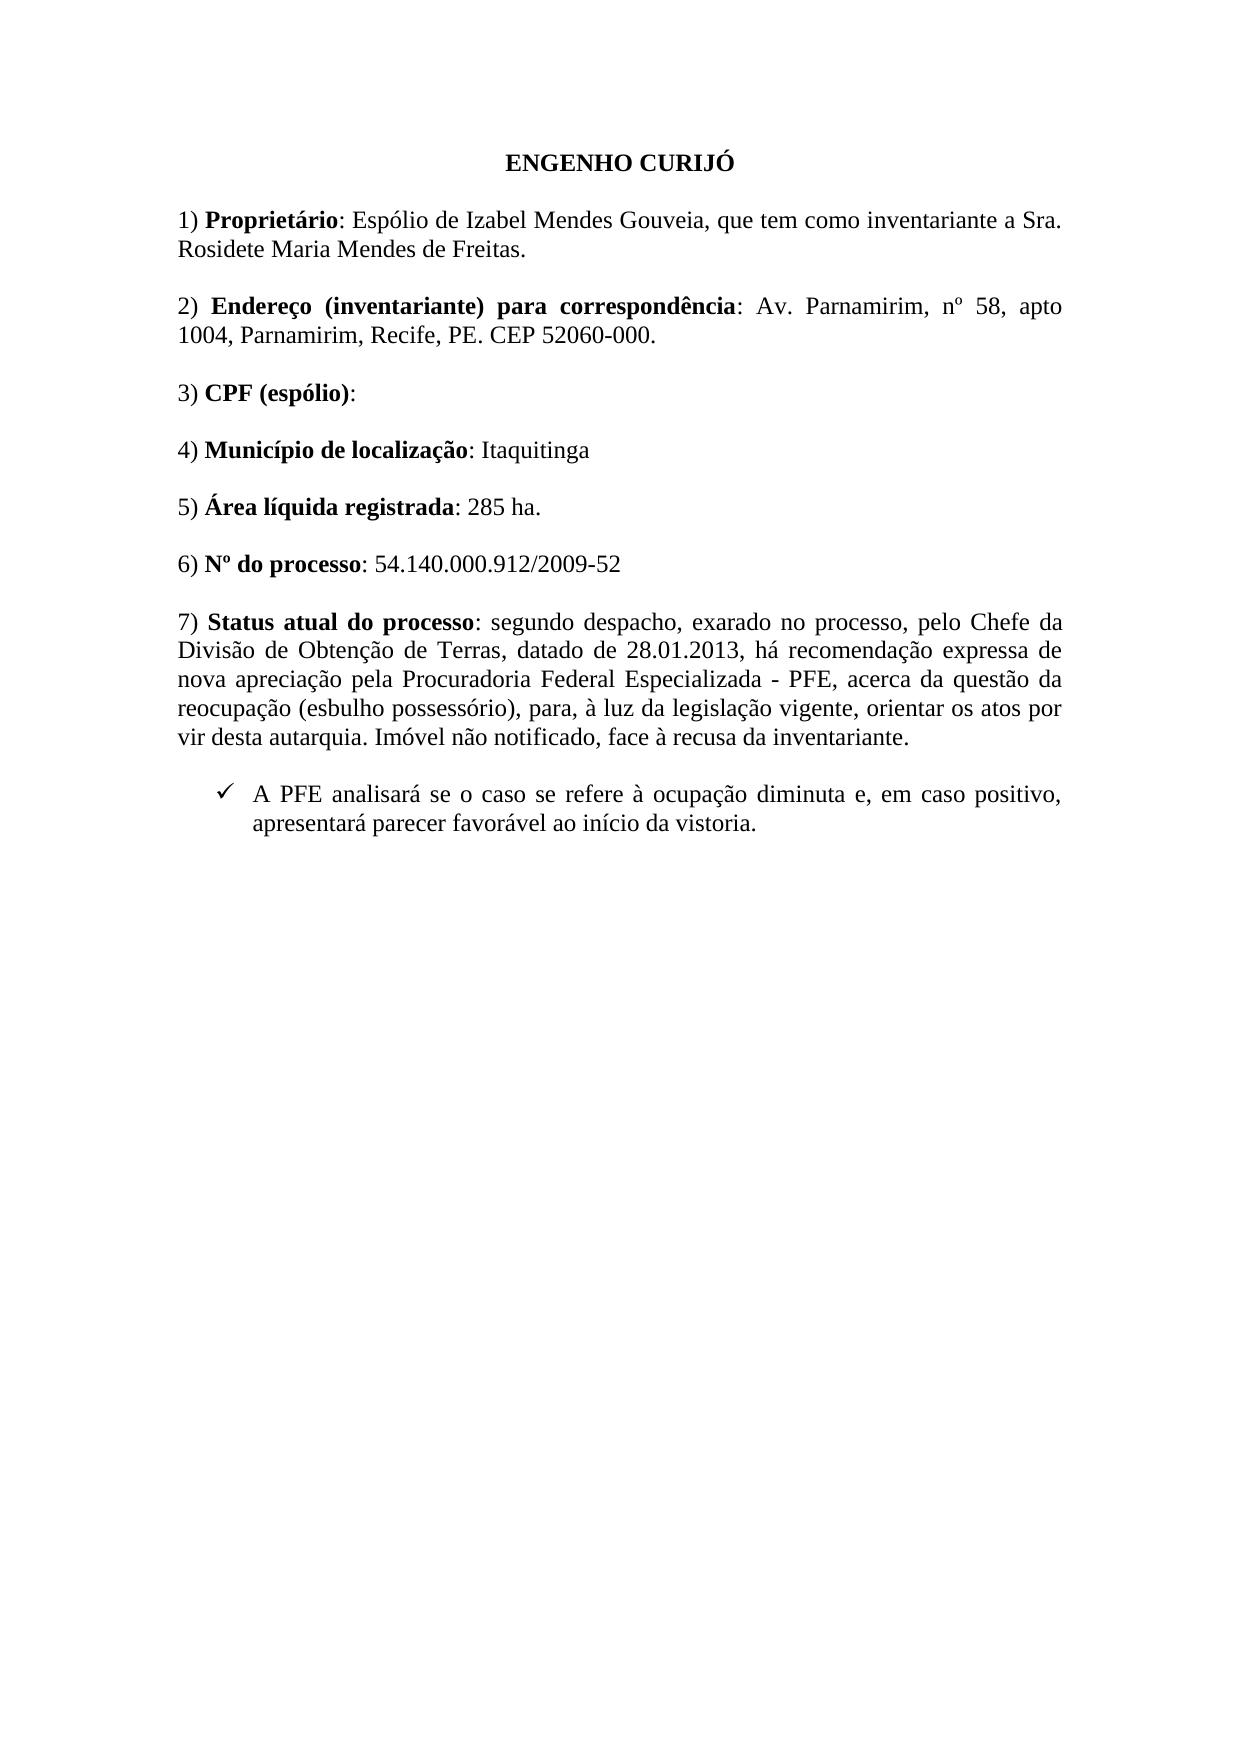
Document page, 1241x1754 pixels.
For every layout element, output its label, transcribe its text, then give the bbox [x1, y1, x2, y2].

text 5) Área líquida registrada: 285 ha. [177, 492, 1063, 521]
list A PFE analisará se o caso se refere à ocupação diminuta e, em caso positivo, apresentará parecer favorável ao início da vistoria. [215, 779, 1063, 837]
text 6) Nº do processo: 54.140.000.912/2009-52 [177, 549, 1063, 578]
text 1) Proprietário: Espólio de Izabel Mendes Gouveia, que tem como inventariante a Sra. Rosidete Maria Mendes de Freitas. [177, 205, 1063, 263]
text 2) Endereço (inventariante) para correspondência: Av. Parnamirim, nº 58, apto 1004, Parnamirim, Recife, PE. CEP 52060-000. [177, 291, 1063, 349]
text 7) Status atual do processo: segundo despacho, exarado no processo, pelo Chefe da Divisão de Obtenção de Terras, datado de 28.01.2013, há recomendação expressa de nova apreciação pela Procuradoria Federal Especializada - PFE, acerca da questão da reocupação (esbulho possessório), para, à luz da legislação vigente, orientar os atos por vir desta autarquia. Imóvel não notificado, face à recusa da inventariante. [177, 607, 1063, 751]
text ENGENHO CURIJÓ [177, 148, 1063, 176]
text 4) Município de localização: Itaquitinga [177, 435, 1063, 464]
text 3) CPF (espólio): [177, 378, 1063, 406]
